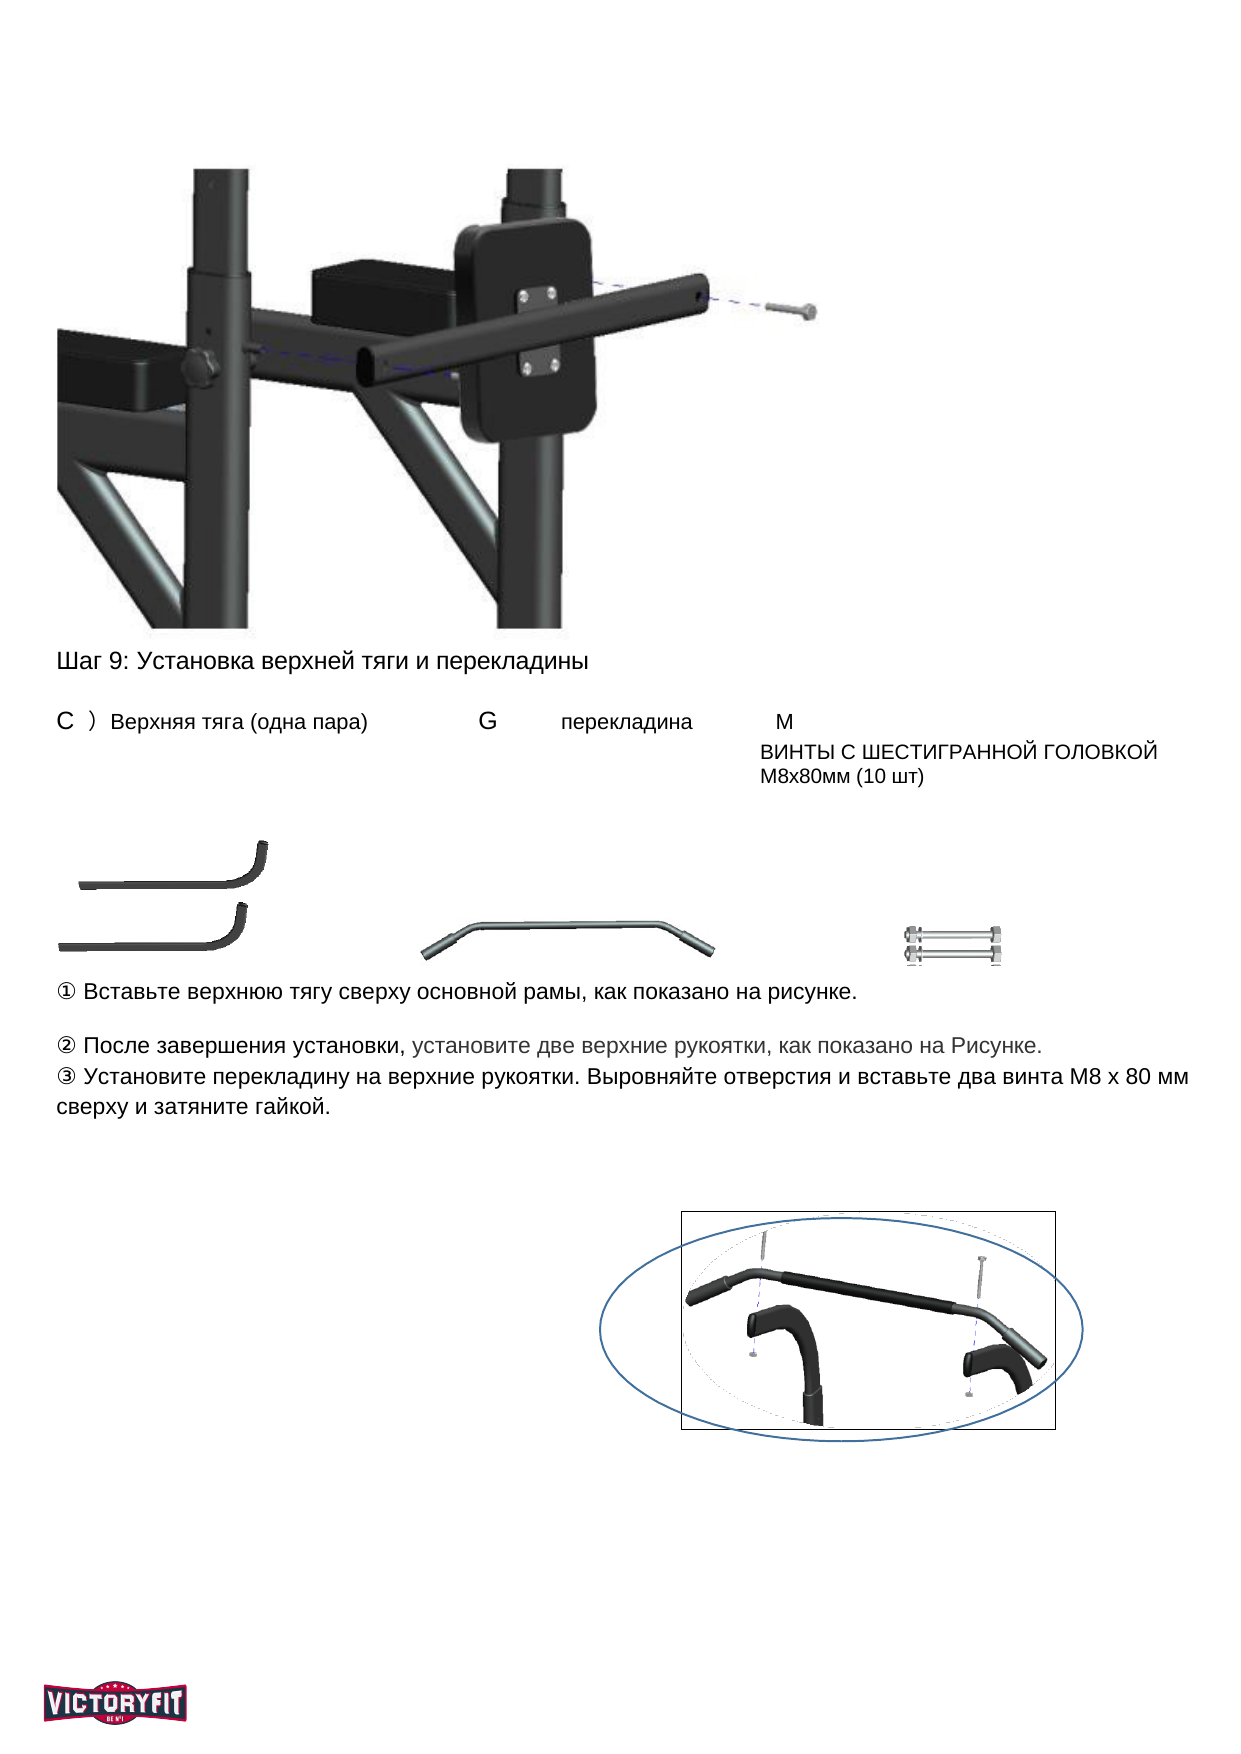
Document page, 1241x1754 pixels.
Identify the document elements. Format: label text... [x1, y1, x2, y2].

picture [682, 1212, 1055, 1275]
text C ）Верхняя тяга (одна пара) G перекладина M [56, 706, 1203, 736]
text ВИНТЫ С ШЕСТИГРАННОЙ ГОЛОВКОЙ M8x80мм (10 шт) [760, 739, 1203, 787]
picture [903, 926, 1004, 966]
picture [56, 127, 849, 643]
picture [43, 1681, 187, 1725]
text ③ Установите перекладину на верхние рукоятки. Выровняйте отверстия и вставьте два винта M8 x 80 мм сверху и затяните гайкой. [56, 1060, 1203, 1121]
text Шаг 9: Установка верхней тяги и перекладины [56, 646, 1203, 675]
picture [420, 905, 717, 966]
text ① Вставьте верхнюю тягу сверху основной рамы, как показано на рисунке. [56, 976, 1203, 1004]
picture [682, 1220, 1055, 1429]
picture [682, 1415, 723, 1429]
picture [960, 1384, 1055, 1429]
picture [56, 834, 275, 966]
subtitle ② После завершения установки, установите две верхние рукоятки, как показано на Рисунке. [56, 1031, 1141, 1059]
